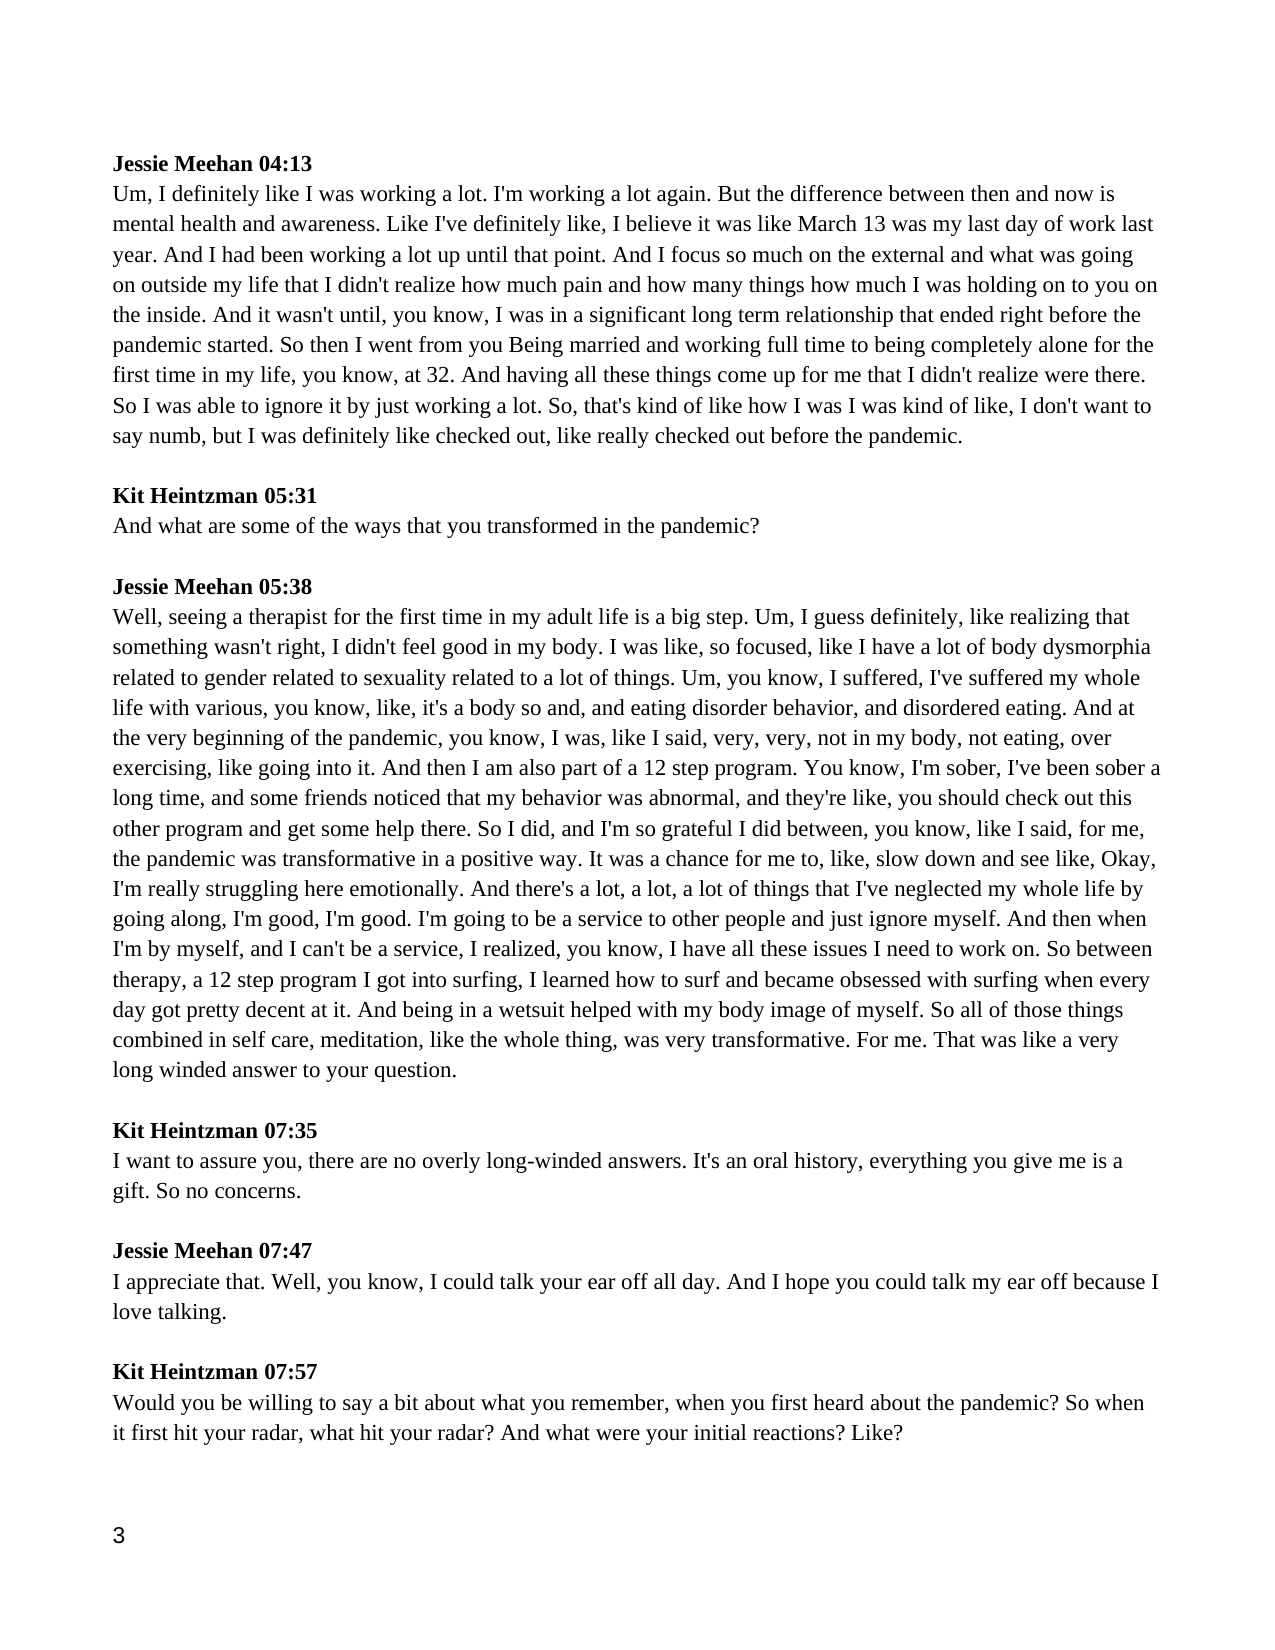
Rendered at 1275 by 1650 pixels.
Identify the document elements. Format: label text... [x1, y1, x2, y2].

text Well, seeing a therapist for the first time in my adult life is a big step. Um, I guess definitely, like realizing that something wasn't right, I didn't feel good in my body. I was like, so focused, like I have a lot of body dysmorphia related to gender related to sexuality related to a lot of things. Um, you know, I suffered, I've suffered my whole life with various, you know, like, it's a body so and, and eating disorder behavior, and disordered eating. And at the very beginning of the pandemic, you know, I was, like I said, very, very, not in my body, not eating, over exercising, like going into it. And then I am also part of a 12 step program. You know, I'm sober, I've been sober a long time, and some friends noticed that my behavior was abnormal, and they're like, you should check out this other program and get some help there. So I did, and I'm so grateful I did between, you know, like I said, for me, the pandemic was transformative in a positive way. It was a chance for me to, like, slow down and see like, Okay, I'm really struggling here emotionally. And there's a lot, a lot, a lot of things that I've neglected my whole life by going along, I'm good, I'm good. I'm going to be a service to other people and just ignore myself. And then when I'm by myself, and I can't be a service, I realized, you know, I have all these issues I need to work on. So between therapy, a 12 step program I got into surfing, I learned how to surf and became obsessed with surfing when every day got pretty decent at it. And being in a wetsuit helped with my body image of myself. So all of those things combined in self care, meditation, like the whole thing, was very transformative. For me. That was like a very long winded answer to your question. [112, 603, 1162, 1083]
text Um, I definitely like I was working a lot. I'm working a lot again. But the difference between then and now is mental health and awareness. Like I've definitely like, I believe it was like March 13 was my last day of work last year. And I had been working a lot up until that point. And I focus so much on the external and what was going on outside my life that I didn't realize how much pain and how many things how much I was holding on to you on the inside. And it wasn't until, you know, I was in a significant long term relationship that ended right before the pandemic started. So then I went from you Being married and working full time to being completely alone for the first time in my life, you know, at 32. And having all these things come up for me that I didn't realize were there. So I was able to ignore it by just working a lot. So, that's kind of like how I was I was kind of like, I don't want to say numb, but I was definitely like checked out, like really checked out before the pandemic. [112, 180, 1162, 448]
text Jessie Meehan 05:38 [112, 573, 1162, 599]
text I want to assure you, there are no overly long-winded answers. It's an oral history, everything you give me is a gift. So no concerns. [112, 1147, 1162, 1203]
text And what are some of the ways that you transformed in the pandemic? [112, 512, 1162, 539]
text Kit Heintzman 05:31 [264, 482, 1162, 509]
text Jessie Meehan 04:13 [112, 150, 1162, 176]
text Kit Heintzman 07:57 [264, 1358, 1162, 1385]
text Jessie Meehan 07:47 [112, 1237, 1162, 1264]
text Would you be willing to say a bit about what you remember, when you first heard about the pandemic? So when it first hit your radar, what hit your radar? And what were your initial reactions? Like? [112, 1388, 1162, 1445]
text Kit Heintzman 07:35 [264, 1117, 1162, 1143]
text I appreciate that. Well, you know, I could talk your ear off all day. And I hope you could talk my ear off because I love talking. [112, 1268, 1162, 1324]
